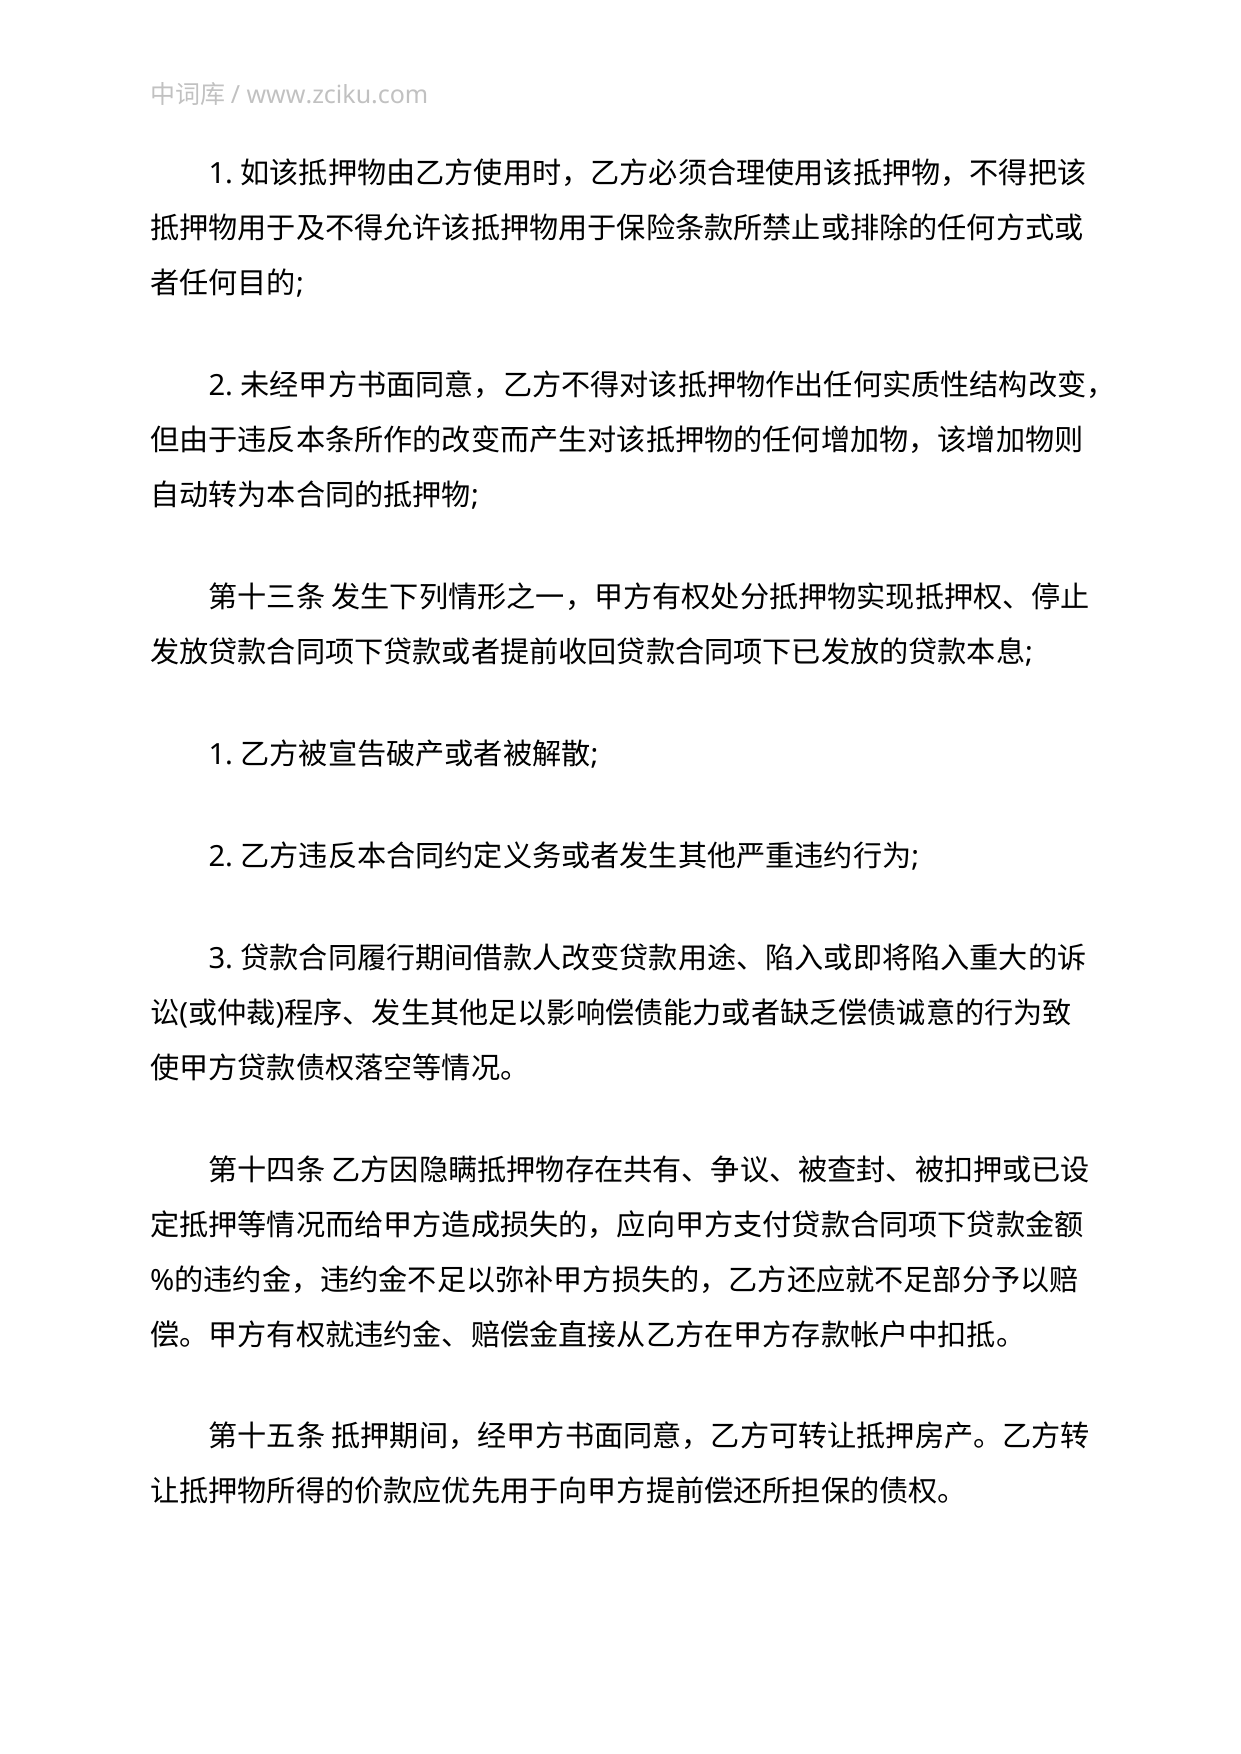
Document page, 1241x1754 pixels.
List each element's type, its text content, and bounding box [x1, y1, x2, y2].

text 2. 未经甲方书面同意，乙方不得对该抵押物作出任何实质性结构改变，但由于违反本条所作的改变而产生对该抵押物的任何增加物，该增加物则自动转为本合同的抵押物; [150, 362, 1090, 514]
text 2. 乙方违反本合同约定义务或者发生其他严重违约行为; [150, 833, 1090, 875]
text 第十四条 乙方因隐瞒抵押物存在共有、争议、被查封、被扣押或已设定抵押等情况而给甲方造成损失的，应向甲方支付贷款合同项下贷款金额 %的违约金，违约金不足以弥补甲方损失的，乙方还应就不足部分予以赔偿。甲方有权就违约金、赔偿金直接从乙方在甲方存款帐户中扣抵。 [150, 1146, 1090, 1353]
text 第十五条 抵押期间，经甲方书面同意，乙方可转让抵押房产。乙方转让抵押物所得的价款应优先用于向甲方提前偿还所担保的债权。 [150, 1413, 1090, 1510]
text 1. 如该抵押物由乙方使用时，乙方必须合理使用该抵押物，不得把该抵押物用于及不得允许该抵押物用于保险条款所禁止或排除的任何方式或者任何目的; [150, 150, 1090, 302]
text 第十三条 发生下列情形之一，甲方有权处分抵押物实现抵押权、停止发放贷款合同项下贷款或者提前收回贷款合同项下已发放的贷款本息; [150, 574, 1090, 671]
text 3. 贷款合同履行期间借款人改变贷款用途、陷入或即将陷入重大的诉讼(或仲裁)程序、发生其他足以影响偿债能力或者缺乏偿债诚意的行为致使甲方贷款债权落空等情况。 [150, 934, 1090, 1087]
text 1. 乙方被宣告破产或者被解散; [150, 731, 1090, 773]
